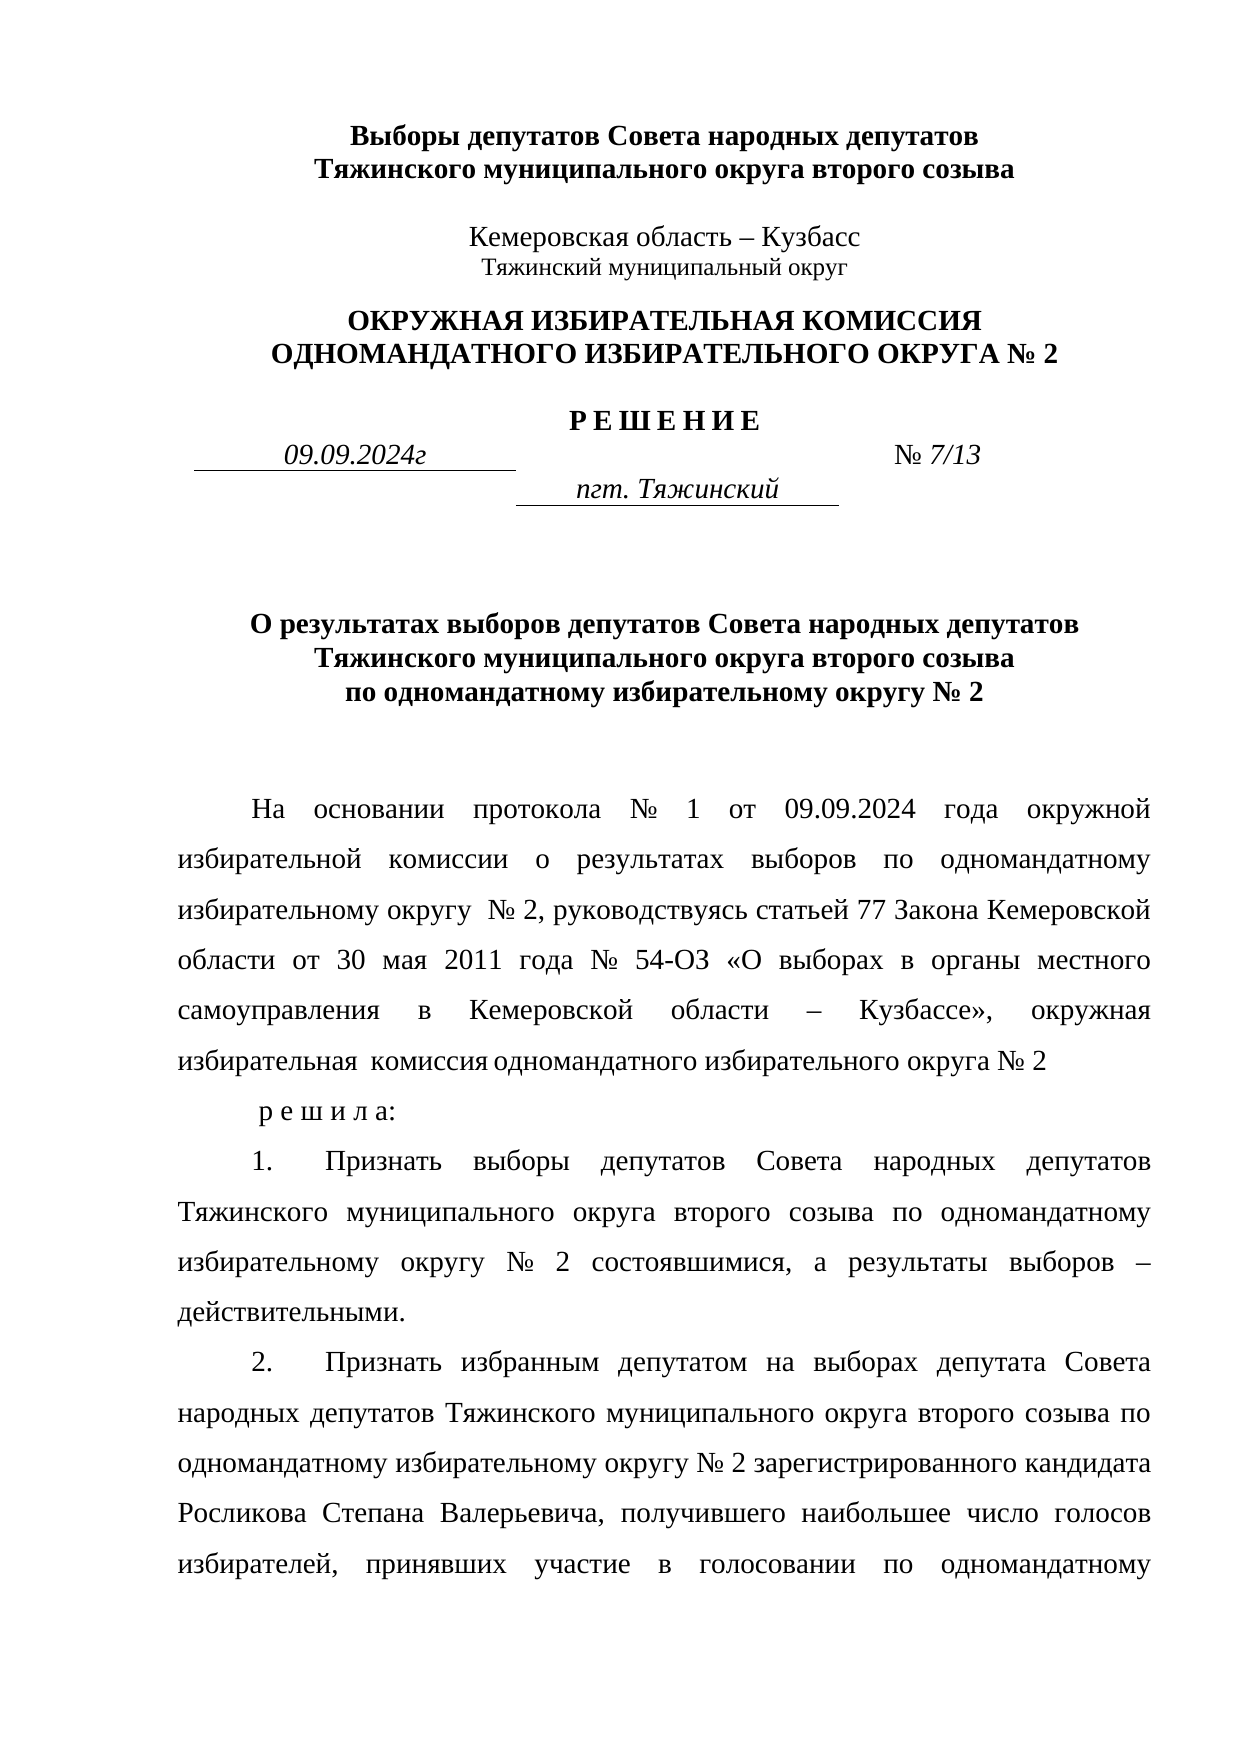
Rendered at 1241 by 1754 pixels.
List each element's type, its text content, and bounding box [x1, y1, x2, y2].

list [177, 1344, 1152, 1579]
table_header [177, 437, 1196, 539]
text На основании протокола № 1 от 09.09.2024 года окружной избирательной комиссии о результатах выборов по одномандатному избирательному округу № 2, руководствуясь статьей 77 Закона Кемеровской области от 30 мая 2011 года № 54-ОЗ «О выборах в органы местного самоуправления в Кемеровской области – Кузбассе», окружная избирательная комиссия одномандатного избирательного округа № 2 [177, 791, 1152, 1076]
text О результатах выборов депутатов Совета народных депутатов Тяжинского муниципального округа второго созыва [177, 607, 1152, 674]
text ОДНОМАНДАТНОГО ИЗБИРАТЕЛЬНОГО ОКРУГА № 2 [177, 336, 1152, 370]
text ОКРУЖНАЯ ИЗБИРАТЕЛЬНАЯ КОМИССИЯ [177, 303, 1152, 336]
text Кемеровская область – Кузбасс [177, 219, 1152, 252]
text р е ш и л а: [177, 1093, 1152, 1127]
text по одномандатному избирательному округу № 2 [177, 674, 1152, 707]
text РЕШЕНИЕ [177, 403, 1152, 437]
text Тяжинского муниципального округа второго созыва [177, 152, 1152, 185]
list Признать выборы депутатов Совета народных депутатов Тяжинского муниципального округа второго созыва по одномандатному избирательному округу № 2 состоявшимися, а результаты выборов – действительными. [177, 1143, 1152, 1328]
text Тяжинский муниципальный округ [177, 252, 1152, 281]
text Выборы депутатов Совета народных депутатов [177, 118, 1152, 152]
